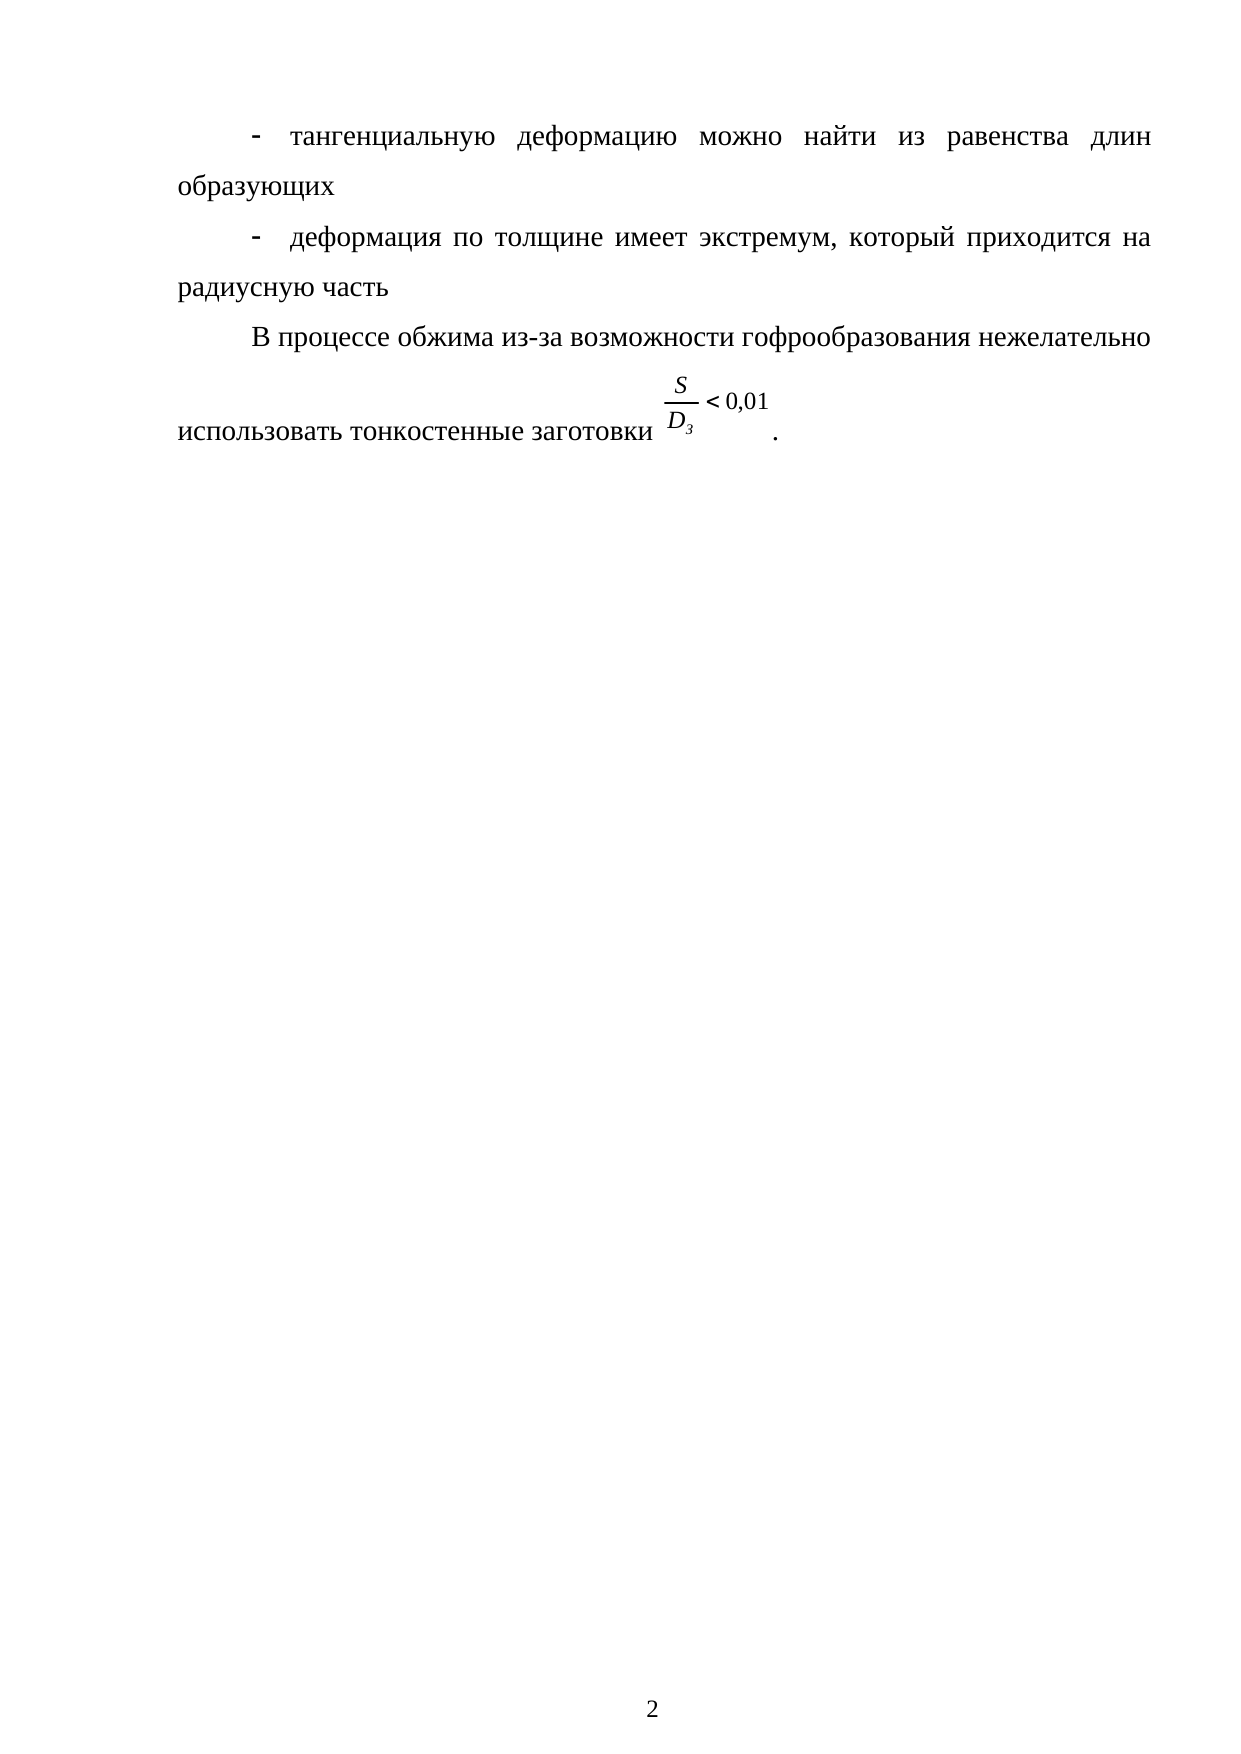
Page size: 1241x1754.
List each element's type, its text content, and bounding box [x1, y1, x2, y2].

list тангенциальную деформацию можно найти из равенства длин образующих [177, 118, 1152, 202]
list деформация по толщине имеет экстремум, который приходится на радиусную часть [177, 219, 1152, 303]
text В процессе обжима из-за возможности гофрообразования нежелательно использовать тонкостенные заготовки . [177, 319, 1152, 447]
